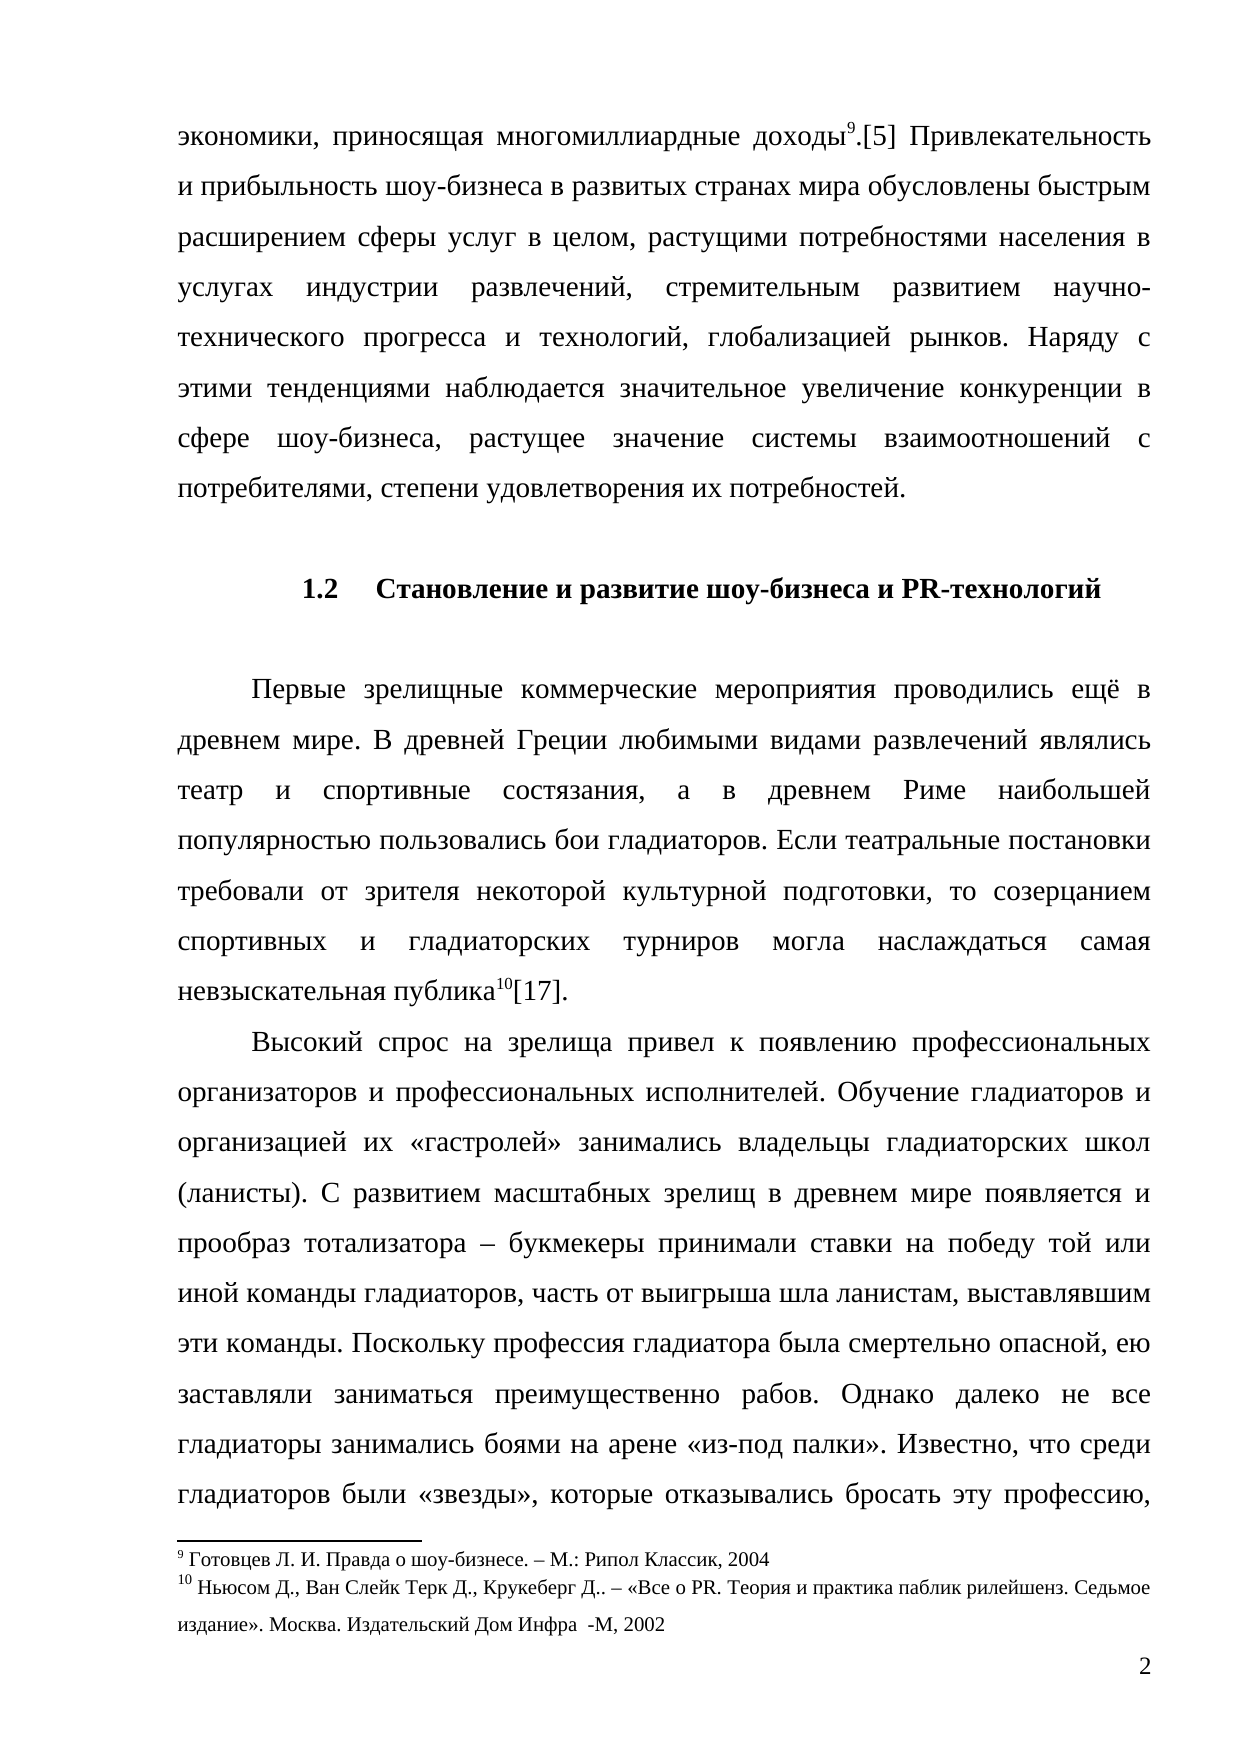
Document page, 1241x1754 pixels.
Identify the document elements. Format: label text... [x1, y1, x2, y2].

text Первые зрелищные коммерческие мероприятия проводились ещё в древнем мире. В древней Греции любимыми видами развлечений являлись театр и спортивные состязания, а в древнем Риме наибольшей популярностью пользовались бои гладиаторов. Если театральные постановки требовали от зрителя некоторой культурной подготовки, то созерцанием спортивных и гладиаторских турниров могла наслаждаться самая невзыскательная публика[17]. [177, 672, 1152, 1007]
text 1.2 Становление и развитие шоу-бизнеса и PR-технологий [177, 571, 1152, 604]
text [177, 118, 1152, 504]
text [177, 1024, 1152, 1510]
